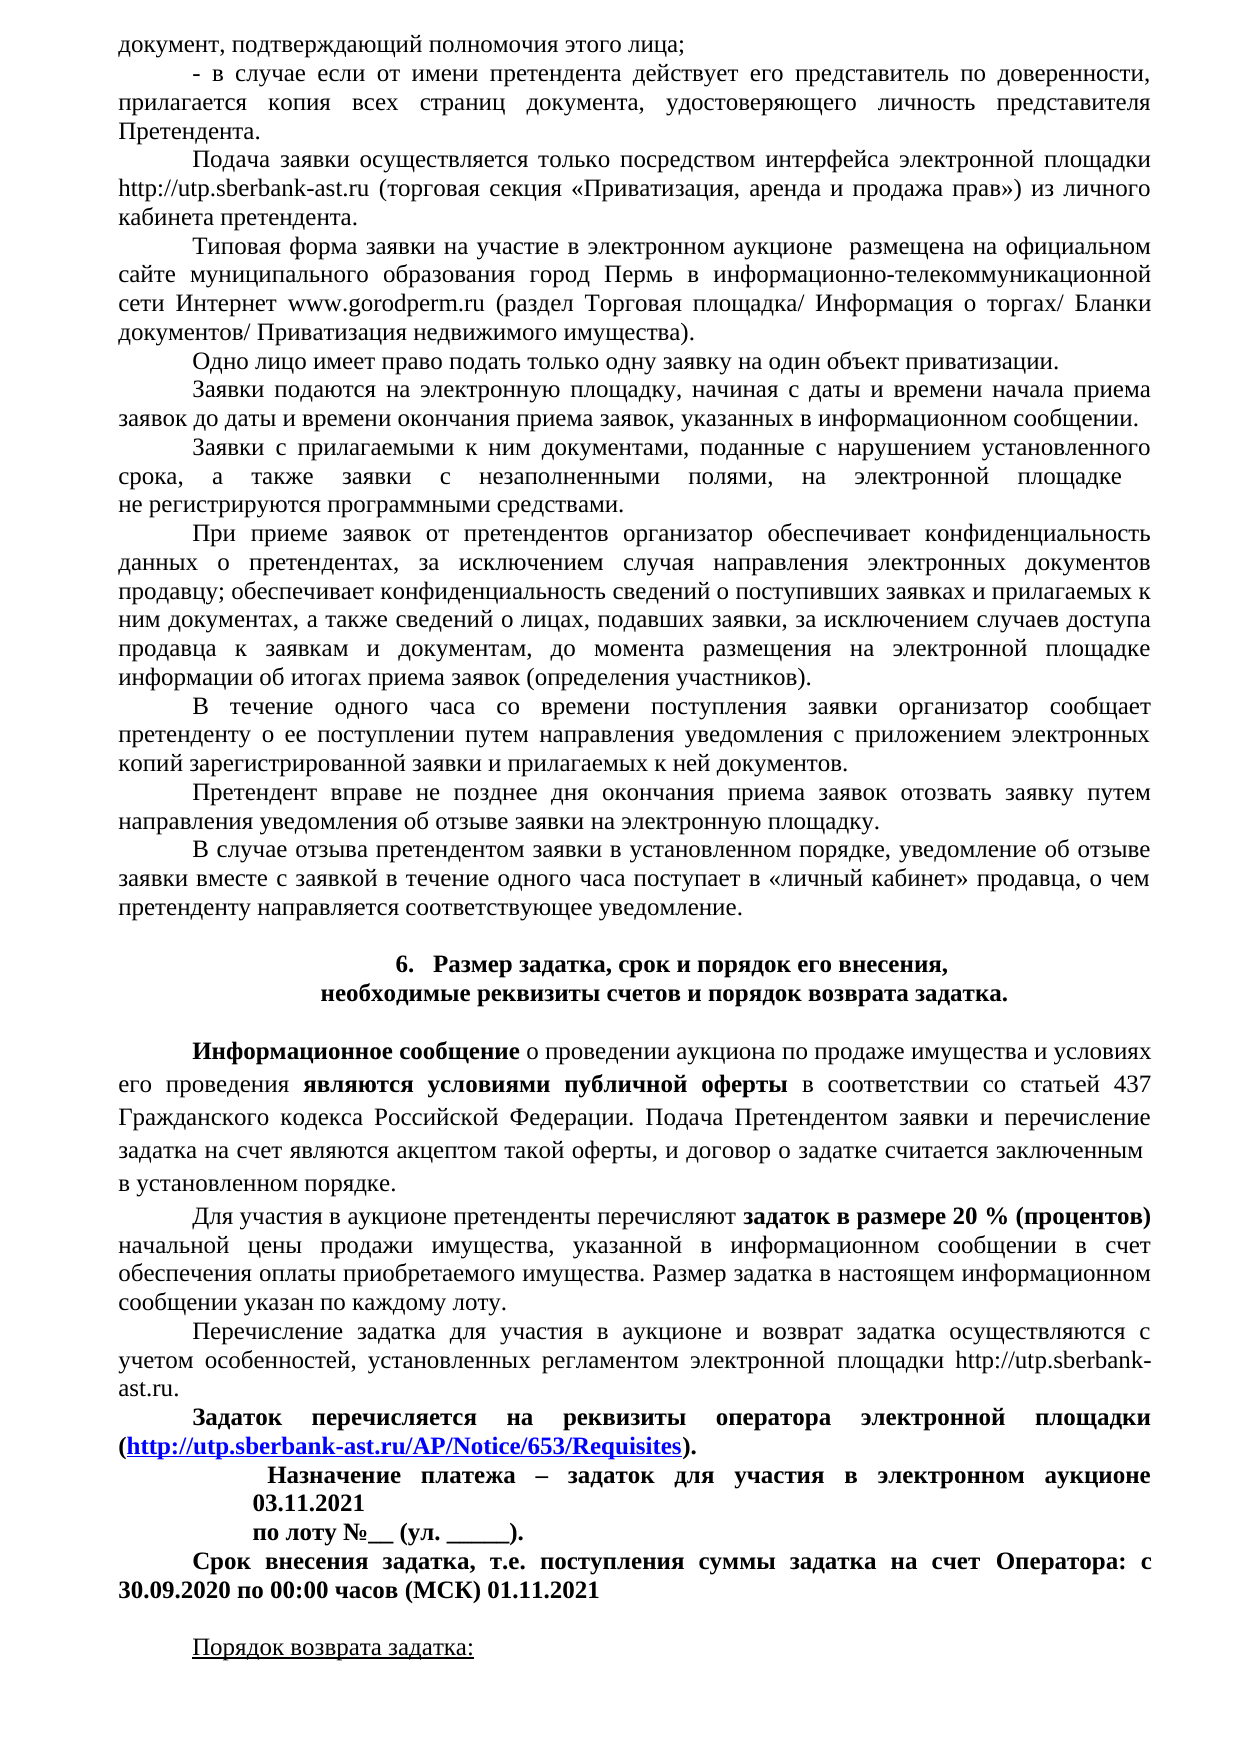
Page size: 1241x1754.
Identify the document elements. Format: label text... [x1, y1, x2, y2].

text Заявки подаются на электронную площадку, начиная с даты и времени начала приема заявок до даты и времени окончания приема заявок, указанных в информационном сообщении. [118, 374, 1152, 432]
text В случае отзыва претендентом заявки в установленном порядке, уведомление об отзыве заявки вместе с заявкой в течение одного часа поступает в «личный кабинет» продавца, о чем претенденту направляется соответствующее уведомление. [118, 834, 1152, 921]
list Подача заявки осуществляется только посредством интерфейса электронной площадки http://utp.sberbank-ast.ru (торговая секция «Приватизация, аренда и продажа прав») из личного кабинета претендента. [118, 144, 1152, 231]
text Задаток перечисляется на реквизиты оператора электронной площадки (http://utp.sberbank-ast.ru/AP/Notice/653/Requisites). [118, 1402, 1152, 1460]
text Перечисление задатка для участия в аукционе и возврат задатка осуществляются с учетом особенностей, установленных регламентом электронной площадки http://utp.sberbank-ast.ru. [118, 1316, 1152, 1402]
text В течение одного часа со времени поступления заявки организатор сообщает претенденту о ее поступлении путем направления уведомления с приложением электронных копий зарегистрированной заявки и прилагаемых к ней документов. [118, 691, 1152, 777]
text Заявки с прилагаемыми к ним документами, поданные с нарушением установленного срока, а также заявки с незаполненными полями, на электронной площадке не регистрируются программными средствами. [118, 432, 1152, 518]
text Назначение платежа – задаток для участия в электронном аукционе 03.11.2021 по лоту №__ (ул. _____). [252, 1460, 1152, 1546]
text Претендент вправе не позднее дня окончания приема заявок отозвать заявку путем направления уведомления об отзыве заявки на электронную площадку. [118, 777, 1152, 834]
text Информационное сообщение о проведении аукциона по продаже имущества и условиях его проведения являются условиями публичной оферты в соответствии со статьей 437 Гражданского кодекса Российской Федерации. Подача Претендентом заявки и перечисление задатка на счет являются акцептом такой оферты, и договор о задатке считается заключенным в установленном порядке. [118, 1036, 1152, 1197]
list Размер задатка, срок и порядок его внесения, [192, 949, 1152, 978]
text Порядок возврата задатка: [118, 1632, 1152, 1661]
text необходимые реквизиты счетов и порядок возврата задатка. [177, 978, 1152, 1007]
text При приеме заявок от претендентов организатор обеспечивает конфиденциальность данных о претендентах, за исключением случая направления электронных документов продавцу; обеспечивает конфиденциальность сведений о поступивших заявках и прилагаемых к ним документах, а также сведений о лицах, подавших заявки, за исключением случаев доступа продавца к заявкам и документам, до момента размещения на электронной площадке информации об итогах приема заявок (определения участников). [118, 518, 1152, 691]
text - в случае если от имени претендента действует его представитель по доверенности, прилагается копия всех страниц документа, удостоверяющего личность представителя Претендента. [118, 58, 1152, 144]
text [118, 29, 1152, 58]
text Типовая форма заявки на участие в электронном аукционе размещена на официальном сайте муниципального образования город Пермь в информационно-телекоммуникационной сети Интернет www.gorodperm.ru (раздел Торговая площадка/ Информация о торгах/ Бланки документов/ Приватизация недвижимого имущества). [118, 231, 1152, 346]
text Срок внесения задатка, т.е. поступления суммы задатка на счет Оператора: c 30.09.2020 по 00:00 часов (МСК) 01.11.2021 [118, 1546, 1152, 1603]
text Одно лицо имеет право подать только одну заявку на один объект приватизации. [118, 346, 1152, 374]
text Для участия в аукционе претенденты перечисляют задаток в размере 20 % (процентов) начальной цены продажи имущества, указанной в информационном сообщении в счет обеспечения оплаты приобретаемого имущества. Размер задатка в настоящем информационном сообщении указан по каждому лоту. [118, 1201, 1152, 1316]
